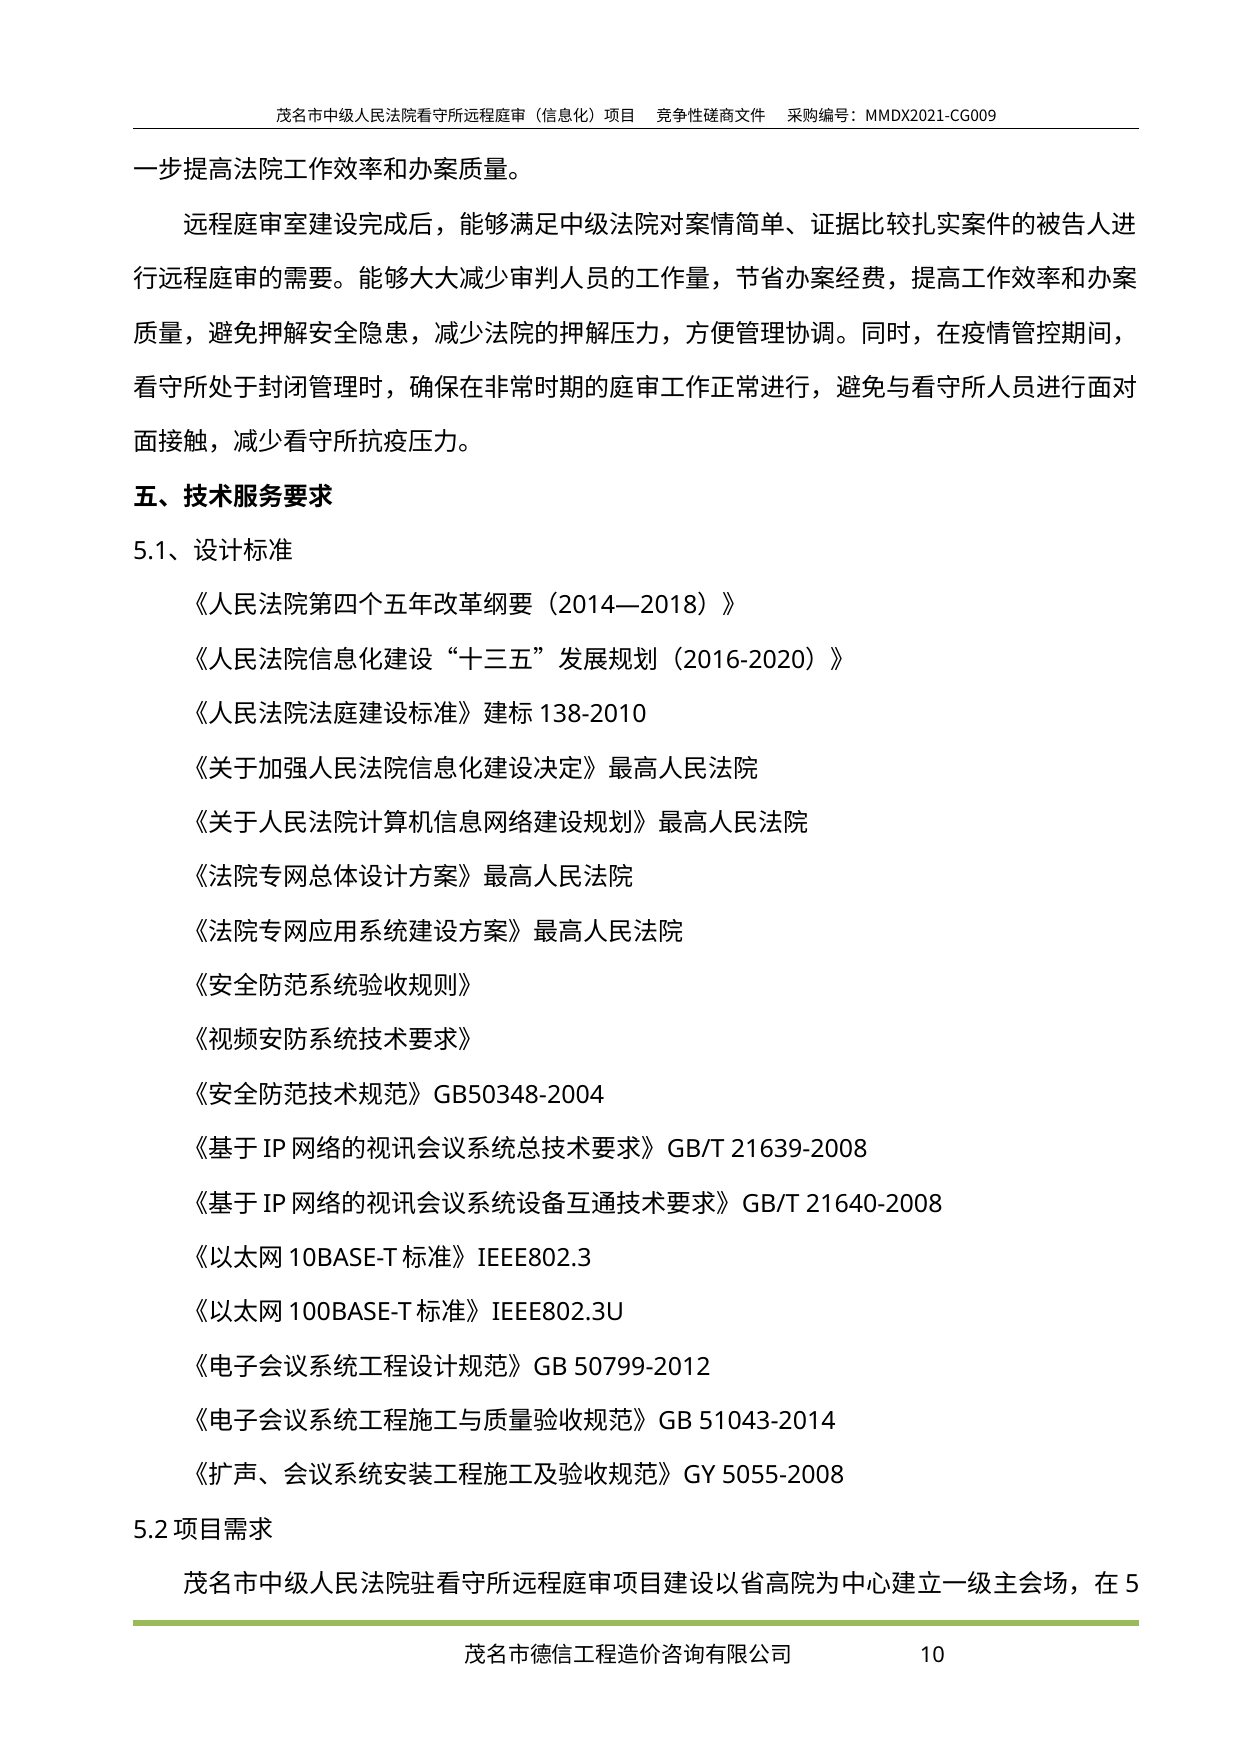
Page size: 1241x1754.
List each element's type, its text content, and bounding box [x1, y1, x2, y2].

text 《电子会议系统工程设计规范》GB 50799-2012 [133, 1346, 1139, 1382]
text 《关于加强人民法院信息化建设决定》最高人民法院 [133, 748, 1139, 784]
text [133, 1564, 1139, 1600]
text 《关于人民法院计算机信息网络建设规划》最高人民法院 [133, 802, 1139, 839]
text 《人民法院第四个五年改革纲要（2014—2018）》 [133, 585, 1139, 621]
text 《基于IP网络的视讯会议系统设备互通技术要求》GB/T 21640-2008 [133, 1183, 1139, 1219]
text 《安全防范系统验收规则》 [133, 966, 1139, 1002]
text 《安全防范技术规范》GB50348-2004 [133, 1074, 1139, 1111]
text 《扩声、会议系统安装工程施工及验收规范》GY 5055-2008 [133, 1455, 1139, 1491]
text 《以太网100BASE-T标准》IEEE802.3U [133, 1292, 1139, 1328]
text 《以太网10BASE-T标准》IEEE802.3 [133, 1237, 1139, 1274]
list 五、技术服务要求 [133, 476, 1139, 512]
text 《电子会议系统工程施工与质量验收规范》GB 51043-2014 [133, 1401, 1139, 1437]
subtitle 5.1、设计标准 [133, 531, 1139, 567]
text 《视频安防系统技术要求》 [133, 1020, 1139, 1056]
subtitle 5.2项目需求 [133, 1509, 1139, 1546]
text 《基于IP网络的视讯会议系统总技术要求》GB/T 21639-2008 [133, 1129, 1139, 1165]
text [133, 150, 1139, 186]
text 《人民法院信息化建设“十三五”发展规划（2016-2020）》 [133, 639, 1139, 676]
text 远程庭审室建设完成后，能够满足中级法院对案情简单、证据比较扎实案件的被告人进行远程庭审的需要。能够大大减少审判人员的工作量，节省办案经费，提高工作效率和办案质量，避免押解安全隐患，减少法院的押解压力，方便管理协调。同时，在疫情管控期间，看守所处于封闭管理时，确保在非常时期的庭审工作正常进行，避免与看守所人员进行面对面接触，减少看守所抗疫压力。 [133, 204, 1139, 458]
text 《法院专网总体设计方案》最高人民法院 [133, 857, 1139, 893]
text 《法院专网应用系统建设方案》最高人民法院 [133, 911, 1139, 947]
text 《人民法院法庭建设标准》建标 138-2010 [133, 694, 1139, 730]
